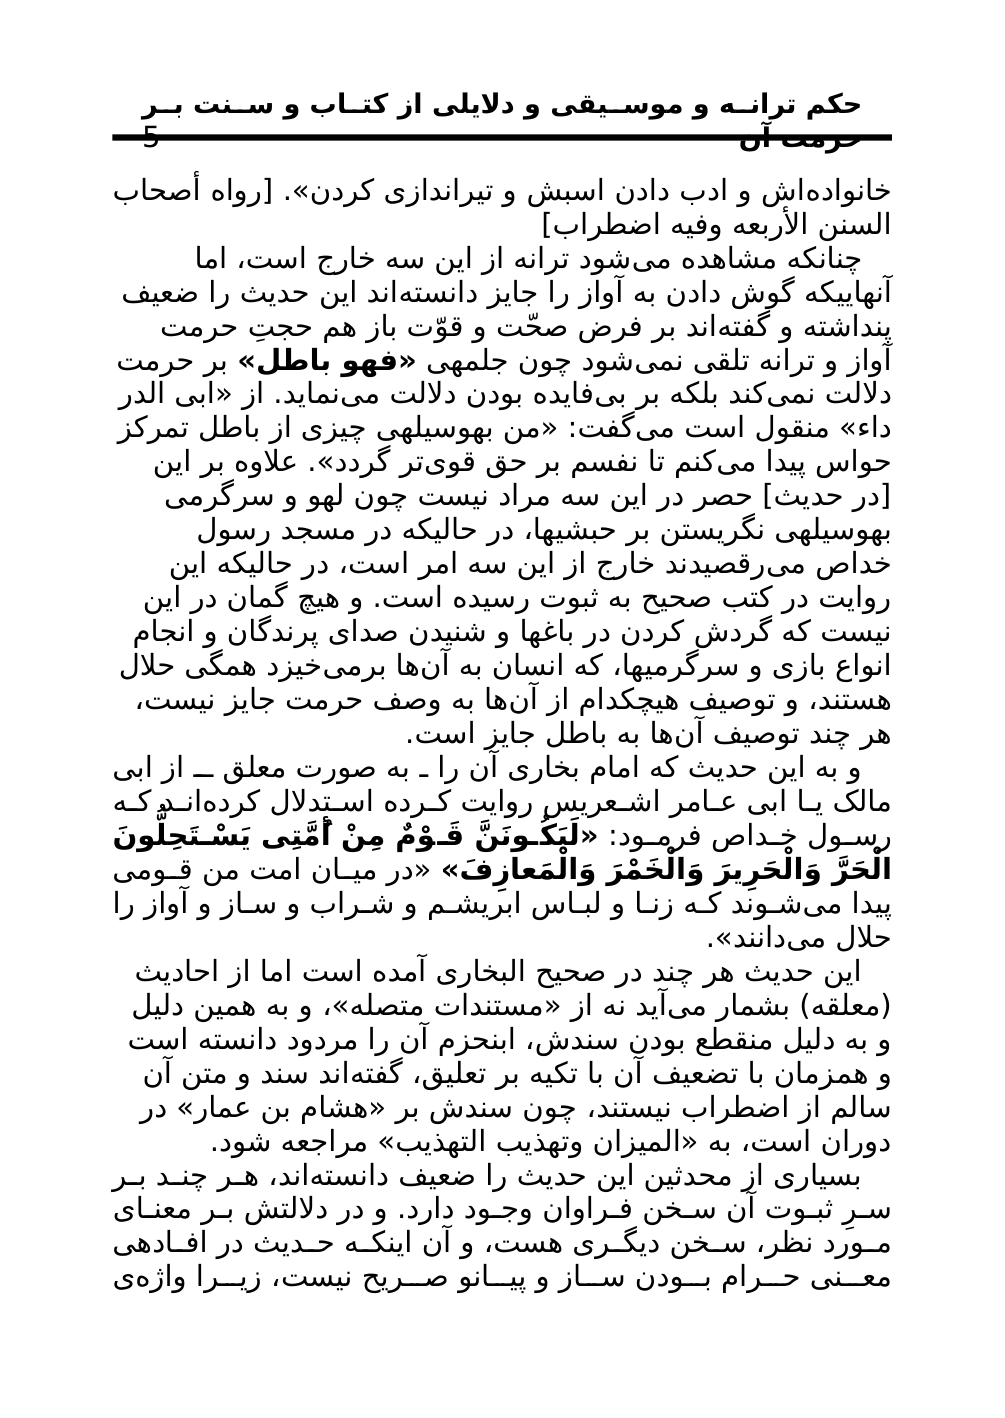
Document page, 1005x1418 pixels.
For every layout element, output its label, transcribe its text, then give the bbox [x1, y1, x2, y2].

text و به این حدیث که امام بخاری آن را ـ به صورت معلق ـ از ابی مالک یا ابی عامر اشعریس روایت کرده استدلال کرده‌اند که رسول خداص فرمود: «لَيَکُونَنَّ قَوْمٌ مِنْ أُمَّتِی يَسْتَحِلُّونَ الْحَرَّ وَالْحَرِيرَ وَالْخَمْرَ وَالْمَعازِفَ» «در میان امت من قومی پیدا می‌شوند که زنا و لباس ابریشم و شراب و ساز و آواز را حلال می‌دانند». [112, 750, 892, 954]
text چنان‎که مشاهده می‌شود ترانه از این سه خارج است، اما آنهایی‎که گوش دادن به آواز را جایز دانسته‌اند این حدیث را ضعیف پنداشته‌ و گفته‌اند بر فرض صحّت و قوّت باز هم حجتِ حرمت آواز و ترانه تلقی نمی‌شود چون جلمه‎ی «فهو باطل» بر حرمت دلالت نمی‌کند بلکه بر بی‌فایده بودن دلالت می‌نماید. از «ابی الدر داء» منقول است می‌گفت: «من به‎وسیله‎ی چیزی از باطل تمرکز حواس پیدا می‌کنم تا نفسم بر حق قوی‌تر گردد». علاوه بر این [در حدیث] حصر در این سه مراد نیست چون لهو و سرگرمی به‎وسیله‎ی نگریستن بر حبشی‎ها، در حالی‎که در مسجد رسول خداص می‌رقصیدند خارج از این سه امر است، در حالی‎که این روایت در کتب صحیح به ثبوت رسیده است. و هیچ گمان در این نیست که گردش کردن در باغ‎ها و شنیدن صدای پرندگان و انجام انواع بازی و سرگرمی‎ها، که انسان به آن‌ها برمی‌خیزد همگی حلال هستند، و توصیف هیچ‎کدام از آن‌ها به وصف حرمت جایز نیست، هر چند توصیف آن‌ها به باطل جایز است. [112, 241, 892, 750]
text این حدیث هر چند در صحیح البخاری آمده است اما از احادیث (معلقه) بشمار می‌آید نه از «مستندات متصله»، و به همین دلیل و به دلیل منقطع بودن سندش، ابن‎حزم آن را مردود دانسته است و هم‎زمان با تضعیف آن با تکیه بر تعلیق، گفته‌اند سند و متن آن سالم از اضطراب نیستند، چون سندش بر «هشام بن عمار» در دوران است، به «المیزان وتهذیب التهذیب» مراجعه شود. [112, 954, 892, 1158]
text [112, 173, 892, 241]
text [112, 1158, 892, 1294]
